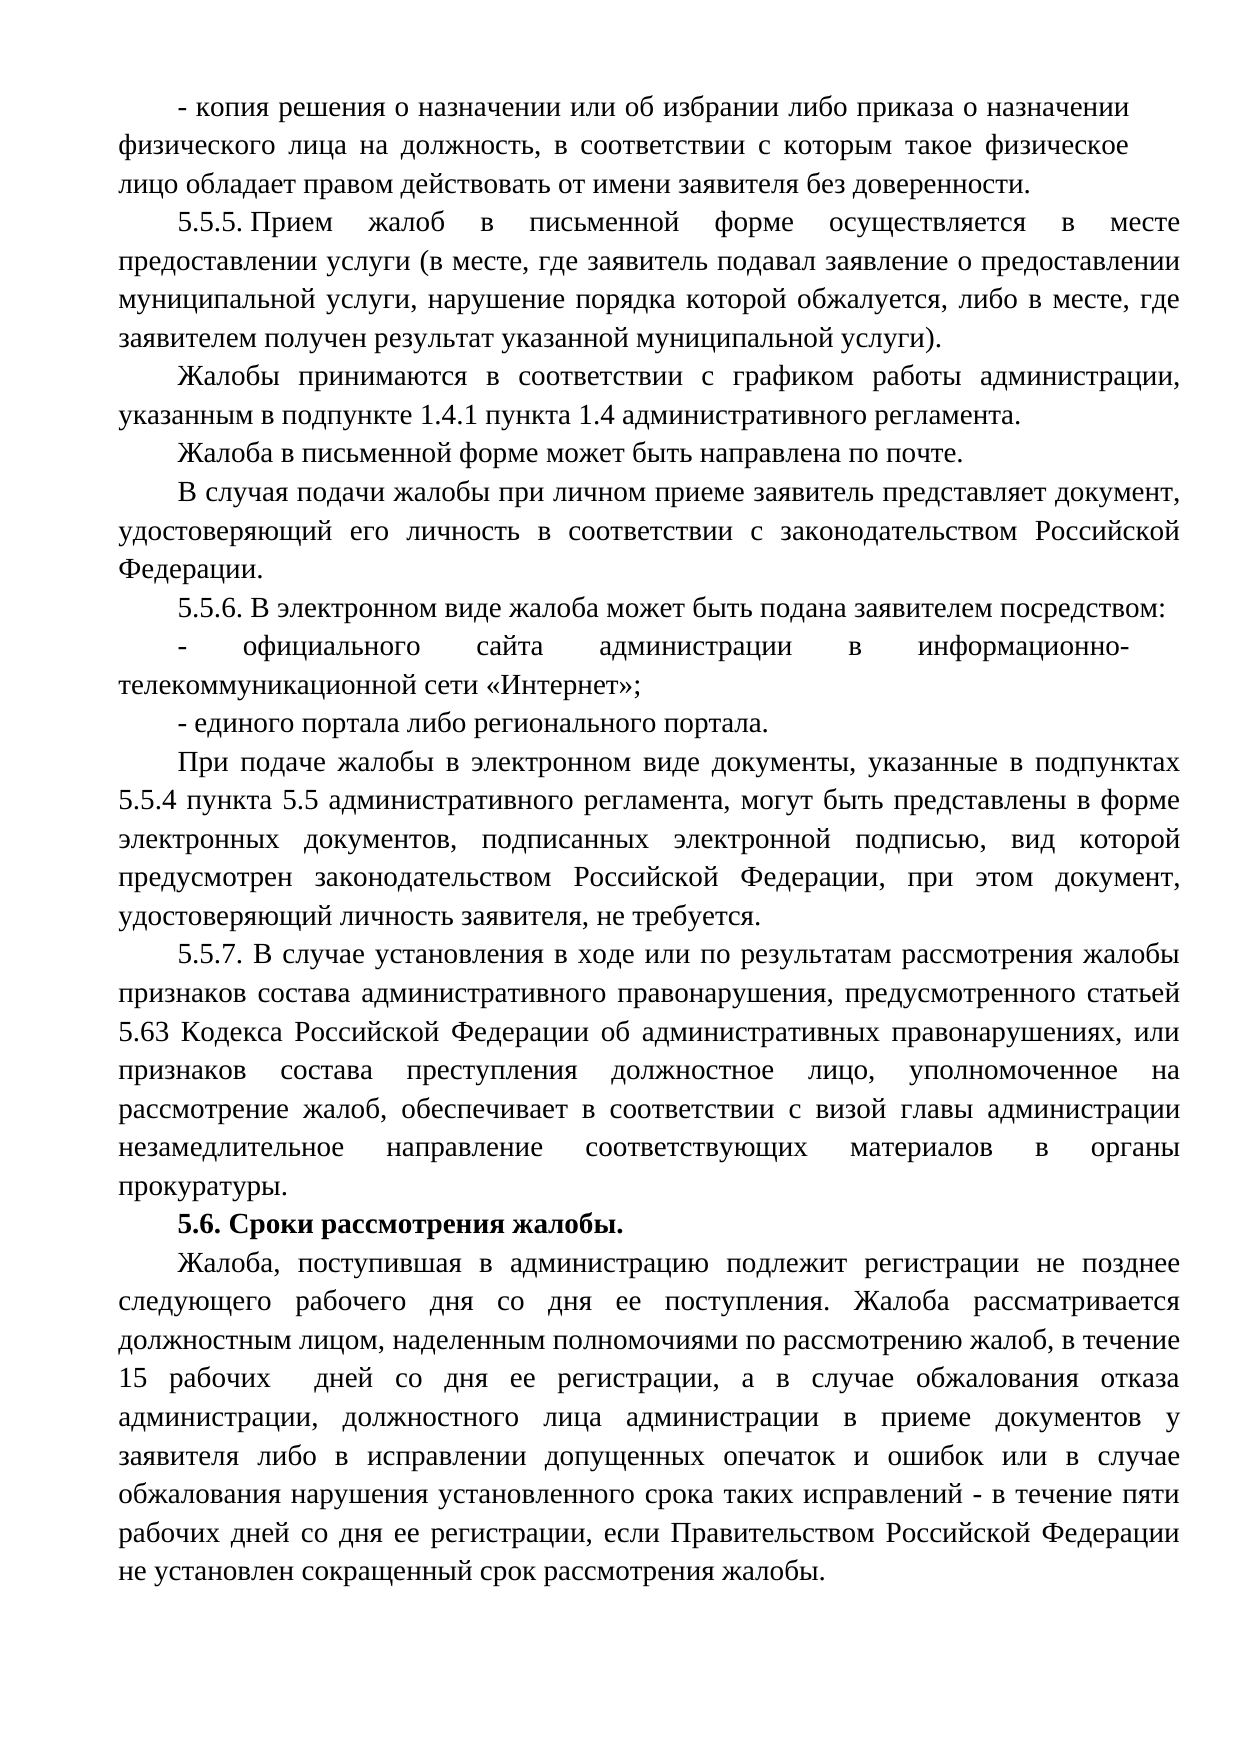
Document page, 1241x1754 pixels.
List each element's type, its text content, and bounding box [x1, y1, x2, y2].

text При подаче жалобы в электронном виде документы, указанные в подпунктах 5.5.4 пункта 5.5 административного регламента, могут быть представлены в форме электронных документов, подписанных электронной подписью, вид которой предусмотрен законодательством Российской Федерации, при этом документ, удостоверяющий личность заявителя, не требуется. [118, 744, 1181, 932]
text В случая подачи жалобы при личном приеме заявитель представляет документ, удостоверяющий его личность в соответствии с законодательством Российской Федерации. [118, 474, 1181, 585]
text Жалоба, поступившая в администрацию подлежит регистрации не позднее следующего рабочего дня со дня ее поступления. Жалоба рассматривается должностным лицом, наделенным полномочиями по рассмотрению жалоб, в течение 15 рабочих дней со дня ее регистрации, а в случае обжалования отказа администрации, должностного лица администрации в приеме документов у заявителя либо в исправлении допущенных опечаток и ошибок или в случае обжалования нарушения установленного срока таких исправлений - в течение пяти рабочих дней со дня ее регистрации, если Правительством Российской Федерации не установлен сокращенный срок рассмотрения жалобы. [118, 1245, 1181, 1587]
text Жалобы принимаются в соответствии с графиком работы администрации, указанным в подпункте 1.4.1 пункта 1.4 административного регламента. [118, 358, 1181, 431]
text 5.5.7. В случае установления в ходе или по результатам рассмотрения жалобы признаков состава административного правонарушения, предусмотренного статьей 5.63 Кодекса Российской Федерации об административных правонарушениях, или признаков состава преступления должностное лицо, уполномоченное на рассмотрение жалоб, обеспечивает в соответствии с визой главы администрации незамедлительное направление соответствующих материалов в органы прокуратуры. [118, 937, 1181, 1201]
text - официального сайта администрации в информационно-телекоммуникационной сети «Интернет»; [118, 628, 1130, 700]
text 5.5.5. Прием жалоб в письменной форме осуществляется в месте предоставлении услуги (в месте, где заявитель подавал заявление о предоставлении муниципальной услуги, нарушение порядка которой обжалуется, либо в месте, где заявителем получен результат указанной муниципальной услуги). [118, 204, 1181, 353]
text - единого портала либо регионального портала. [118, 705, 1130, 739]
text - копия решения о назначении или об избрании либо приказа о назначении физического лица на должность, в соответствии с которым такое физическое лицо обладает правом действовать от имени заявителя без доверенности. [118, 89, 1130, 199]
text Жалоба в письменной форме может быть направлена по почте. [118, 436, 1181, 469]
text 5.5.6. В электронном виде жалоба может быть подана заявителем посредством: [118, 590, 1181, 623]
text 5.6. Сроки рассмотрения жалобы. [118, 1206, 1181, 1240]
